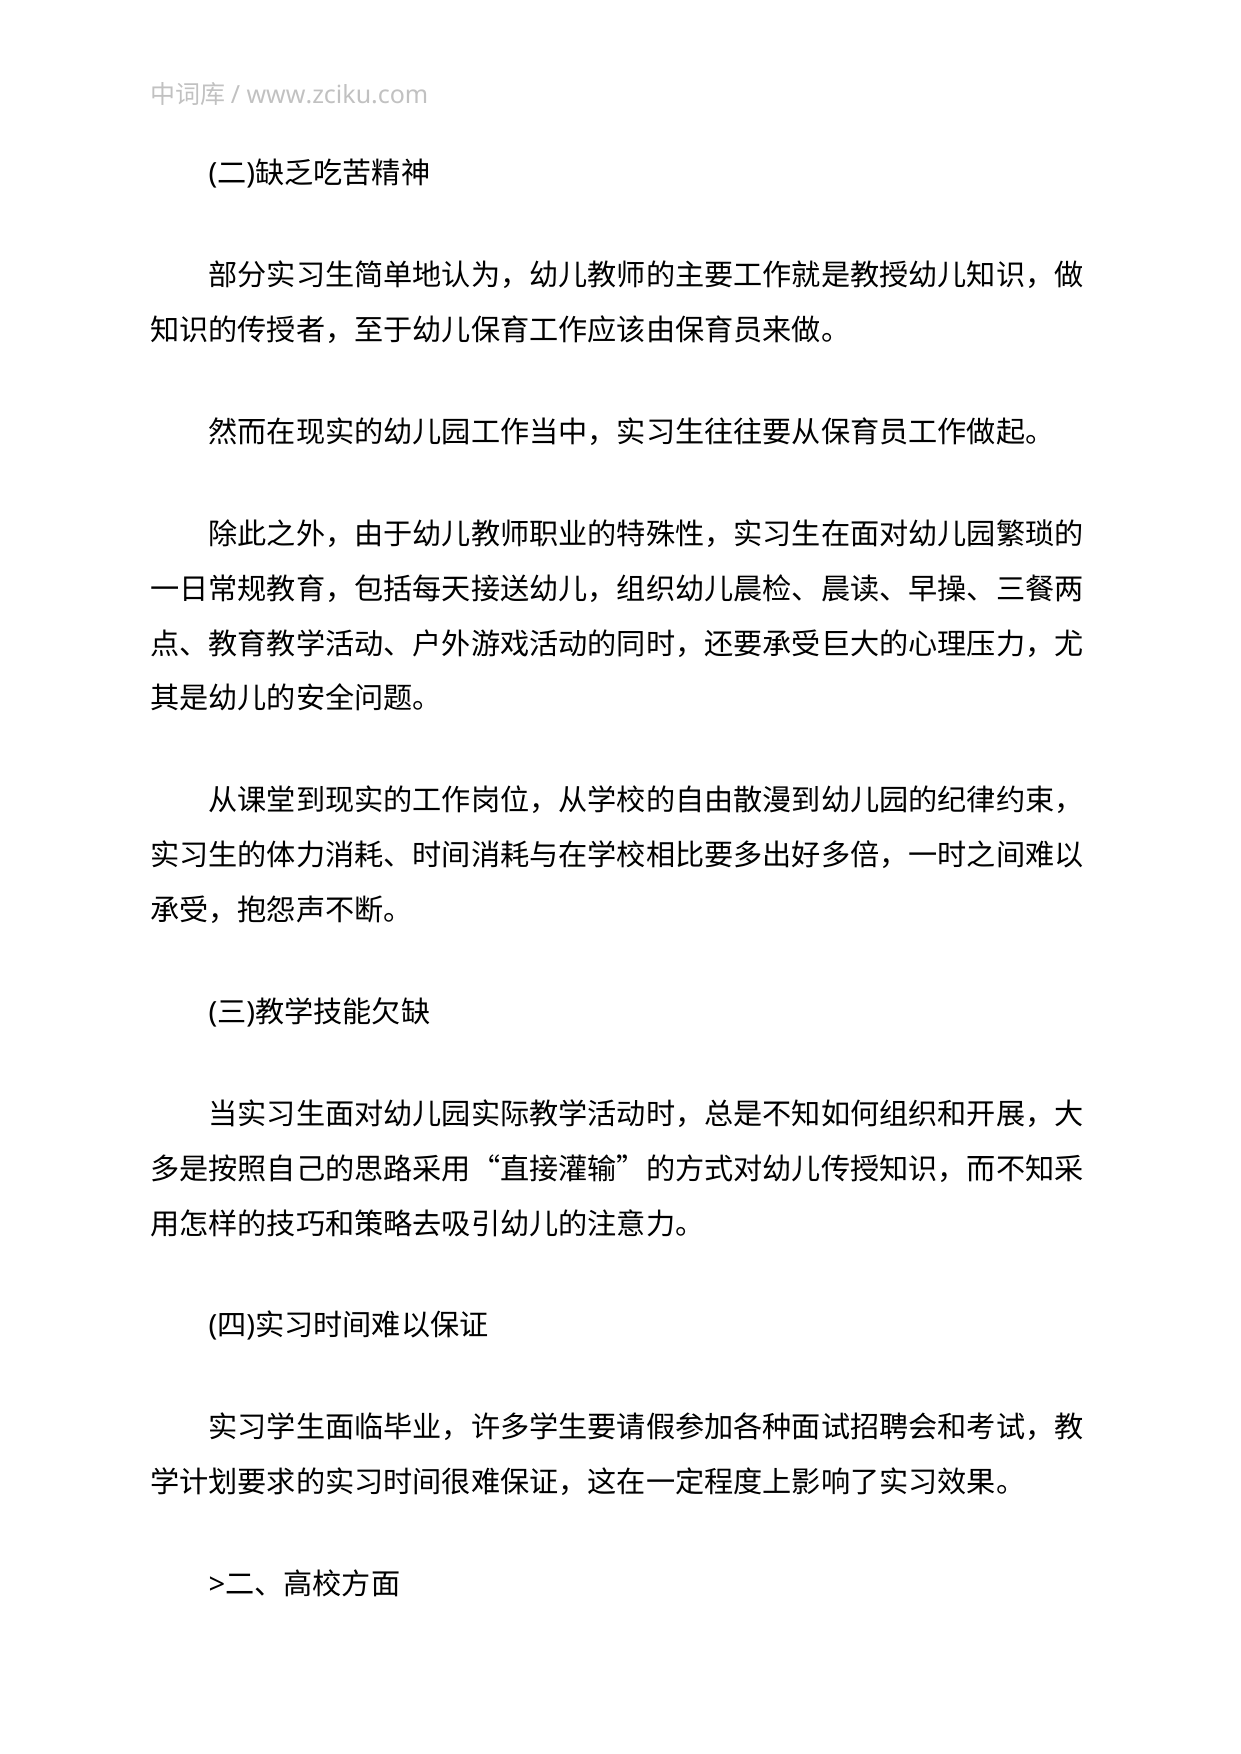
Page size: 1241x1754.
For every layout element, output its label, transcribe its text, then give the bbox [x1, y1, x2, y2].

text 实习学生面临毕业，许多学生要请假参加各种面试招聘会和考试，教学计划要求的实习时间很难保证，这在一定程度上影响了实习效果。 [150, 1404, 1090, 1501]
text 部分实习生简单地认为，幼儿教师的主要工作就是教授幼儿知识，做知识的传授者，至于幼儿保育工作应该由保育员来做。 [150, 252, 1090, 349]
text 当实习生面对幼儿园实际教学活动时，总是不知如何组织和开展，大多是按照自己的思路采用“直接灌输”的方式对幼儿传授知识，而不知采用怎样的技巧和策略去吸引幼儿的注意力。 [150, 1090, 1090, 1242]
text >二、高校方面 [150, 1561, 1090, 1603]
text 从课堂到现实的工作岗位，从学校的自由散漫到幼儿园的纪律约束，实习生的体力消耗、时间消耗与在学校相比要多出好多倍，一时之间难以承受，抱怨声不断。 [150, 777, 1090, 929]
text (三)教学技能欠缺 [150, 988, 1090, 1031]
text 除此之外，由于幼儿教师职业的特殊性，实习生在面对幼儿园繁琐的一日常规教育，包括每天接送幼儿，组织幼儿晨检、晨读、早操、三餐两点、教育教学活动、户外游戏活动的同时，还要承受巨大的心理压力，尤其是幼儿的安全问题。 [150, 510, 1090, 717]
text (四)实习时间难以保证 [150, 1302, 1090, 1344]
text (二)缺乏吃苦精神 [150, 150, 1090, 192]
text 然而在现实的幼儿园工作当中，实习生往往要从保育员工作做起。 [150, 409, 1090, 451]
